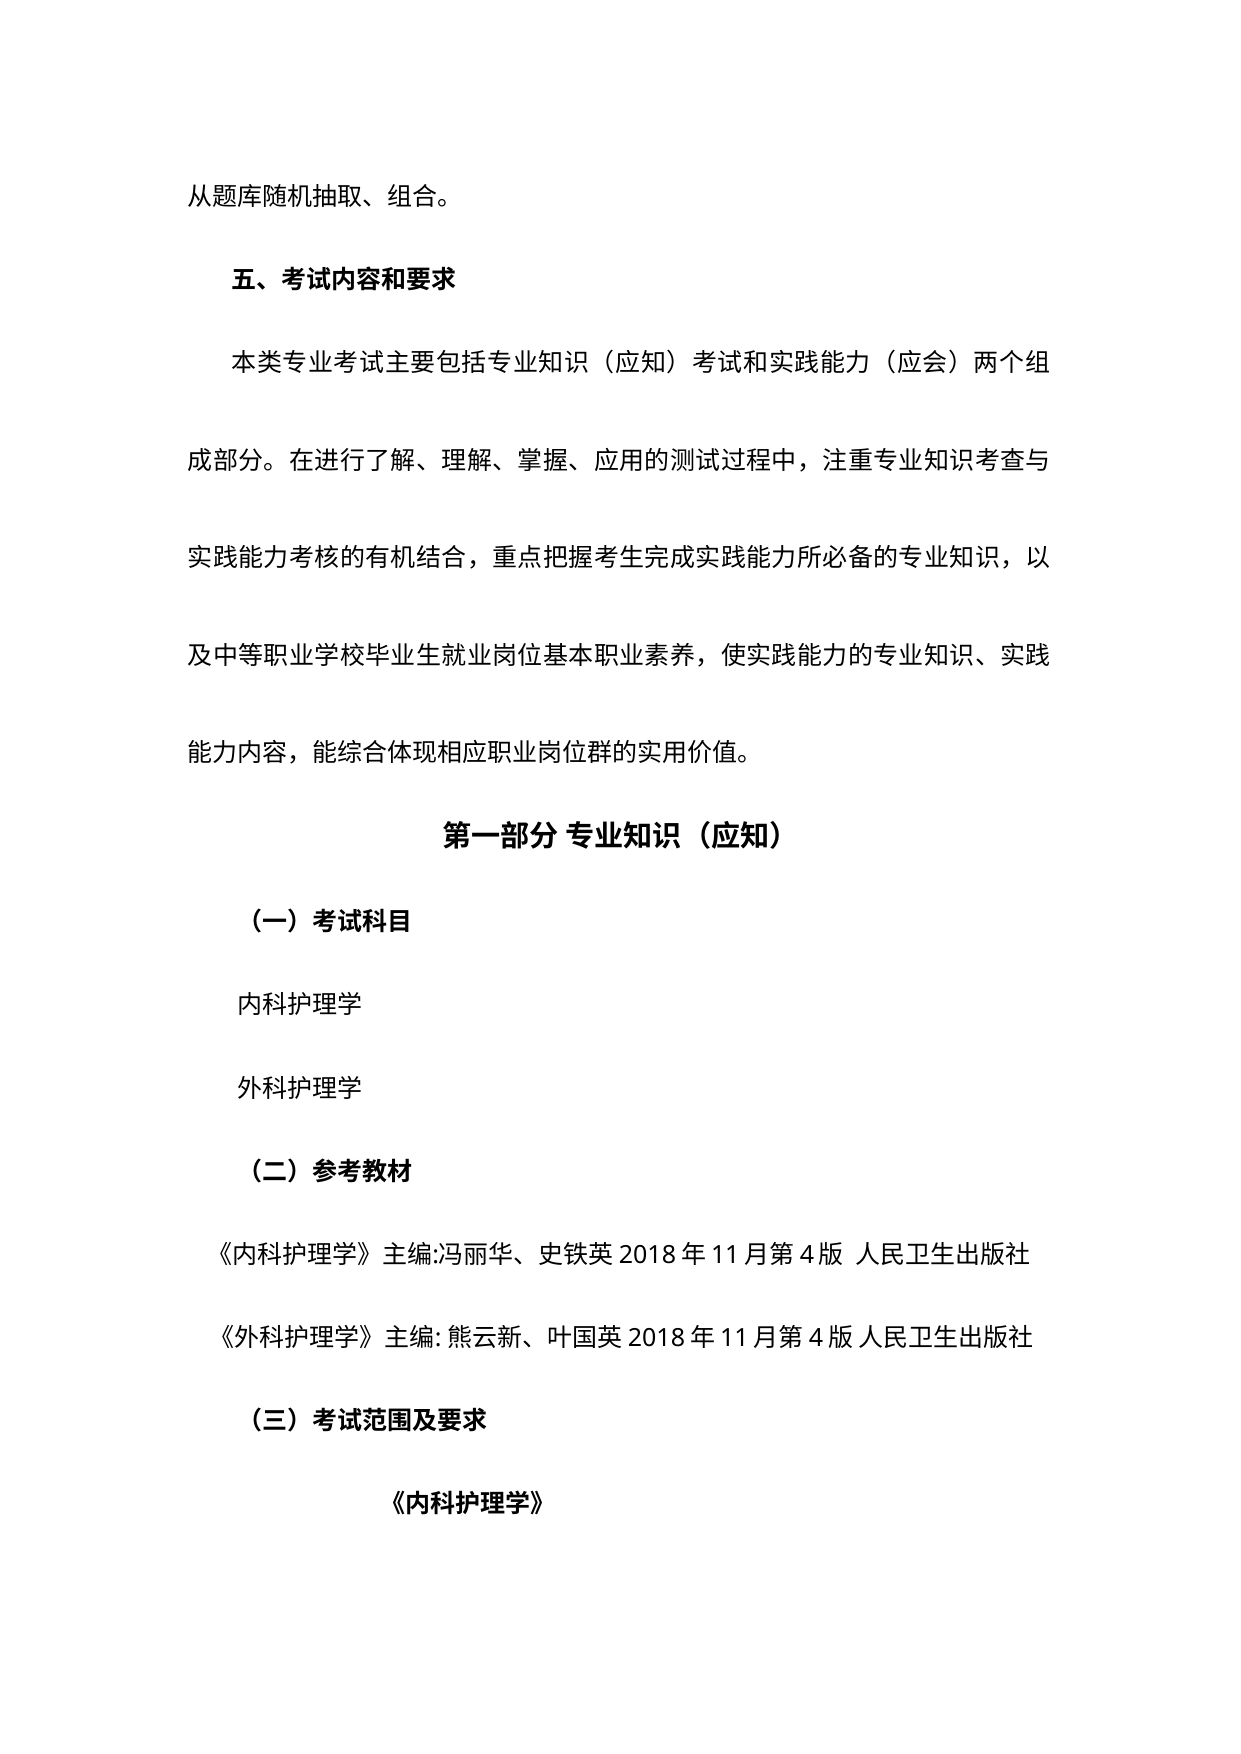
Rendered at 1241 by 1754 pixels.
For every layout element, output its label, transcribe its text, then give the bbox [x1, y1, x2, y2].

text 《内科护理学》 [187, 1469, 1053, 1534]
text 内科护理学 [187, 971, 1053, 1036]
text 第一部分 专业知识（应知） [187, 801, 1053, 866]
text 外科护理学 [187, 1054, 1053, 1119]
text 《外科护理学》主编: 熊云新、叶国英2018年11月第4版 人民卫生出版社 [196, 1303, 1053, 1368]
text 本类专业考试主要包括专业知识（应知）考试和实践能力（应会）两个组成部分。在进行了解、理解、掌握、应用的测试过程中，注重专业知识考查与实践能力考核的有机结合，重点把握考生完成实践能力所必备的专业知识，以及中等职业学校毕业生就业岗位基本职业素养，使实践能力的专业知识、实践能力内容，能综合体现相应职业岗位群的实用价值。 [187, 328, 1053, 783]
text （二）参考教材 [187, 1137, 1053, 1202]
text （三）考试范围及要求 [187, 1386, 1053, 1451]
text 五、考试内容和要求 [187, 245, 1053, 310]
text 《内科护理学》主编:冯丽华、史铁英2018年11月第4版 人民卫生出版社 [187, 1220, 1053, 1285]
text （一）考试科目 [187, 887, 1053, 952]
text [187, 162, 1053, 227]
